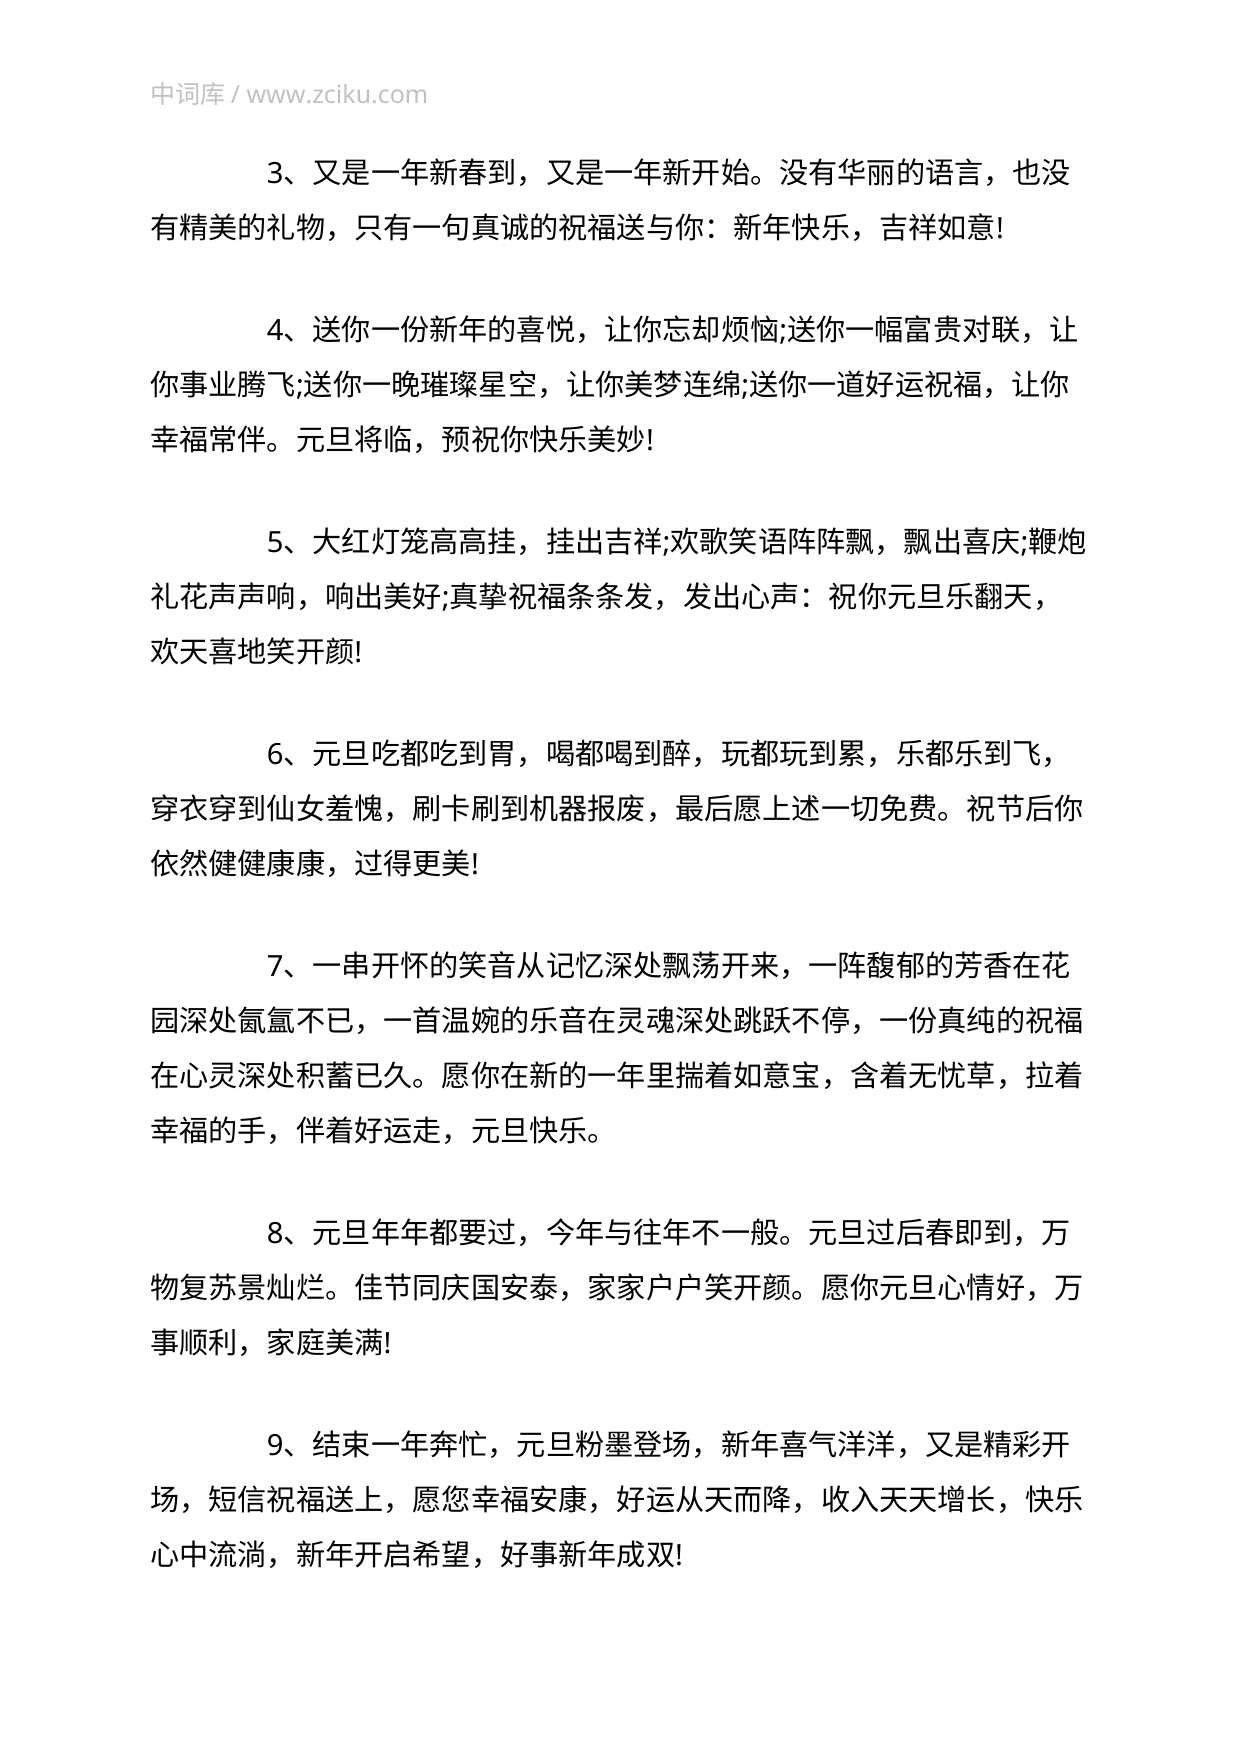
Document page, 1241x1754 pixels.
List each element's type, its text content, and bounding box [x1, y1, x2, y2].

text 3、又是一年新春到，又是一年新开始。没有华丽的语言，也没有精美的礼物，只有一句真诚的祝福送与你：新年快乐，吉祥如意! [150, 150, 1090, 247]
text 6、元旦吃都吃到胃，喝都喝到醉，玩都玩到累，乐都乐到飞，穿衣穿到仙女羞愧，刷卡刷到机器报废，最后愿上述一切免费。祝节后你依然健健康康，过得更美! [150, 731, 1090, 883]
text 5、大红灯笼高高挂，挂出吉祥;欢歌笑语阵阵飘，飘出喜庆;鞭炮礼花声声响，响出美好;真挚祝福条条发，发出心声：祝你元旦乐翻天，欢天喜地笑开颜! [150, 519, 1090, 671]
text 4、送你一份新年的喜悦，让你忘却烦恼;送你一幅富贵对联，让你事业腾飞;送你一晚璀璨星空，让你美梦连绵;送你一道好运祝福，让你幸福常伴。元旦将临，预祝你快乐美妙! [150, 307, 1090, 459]
text 7、一串开怀的笑音从记忆深处飘荡开来，一阵馥郁的芳香在花园深处氤氲不已，一首温婉的乐音在灵魂深处跳跃不停，一份真纯的祝福在心灵深处积蓄已久。愿你在新的一年里揣着如意宝，含着无忧草，拉着幸福的手，伴着好运走，元旦快乐。 [150, 943, 1090, 1150]
text 9、结束一年奔忙，元旦粉墨登场，新年喜气洋洋，又是精彩开场，短信祝福送上，愿您幸福安康，好运从天而降，收入天天增长，快乐心中流淌，新年开启希望，好事新年成双! [150, 1421, 1090, 1573]
text 8、元旦年年都要过，今年与往年不一般。元旦过后春即到，万物复苏景灿烂。佳节同庆国安泰，家家户户笑开颜。愿你元旦心情好，万事顺利，家庭美满! [150, 1209, 1090, 1362]
